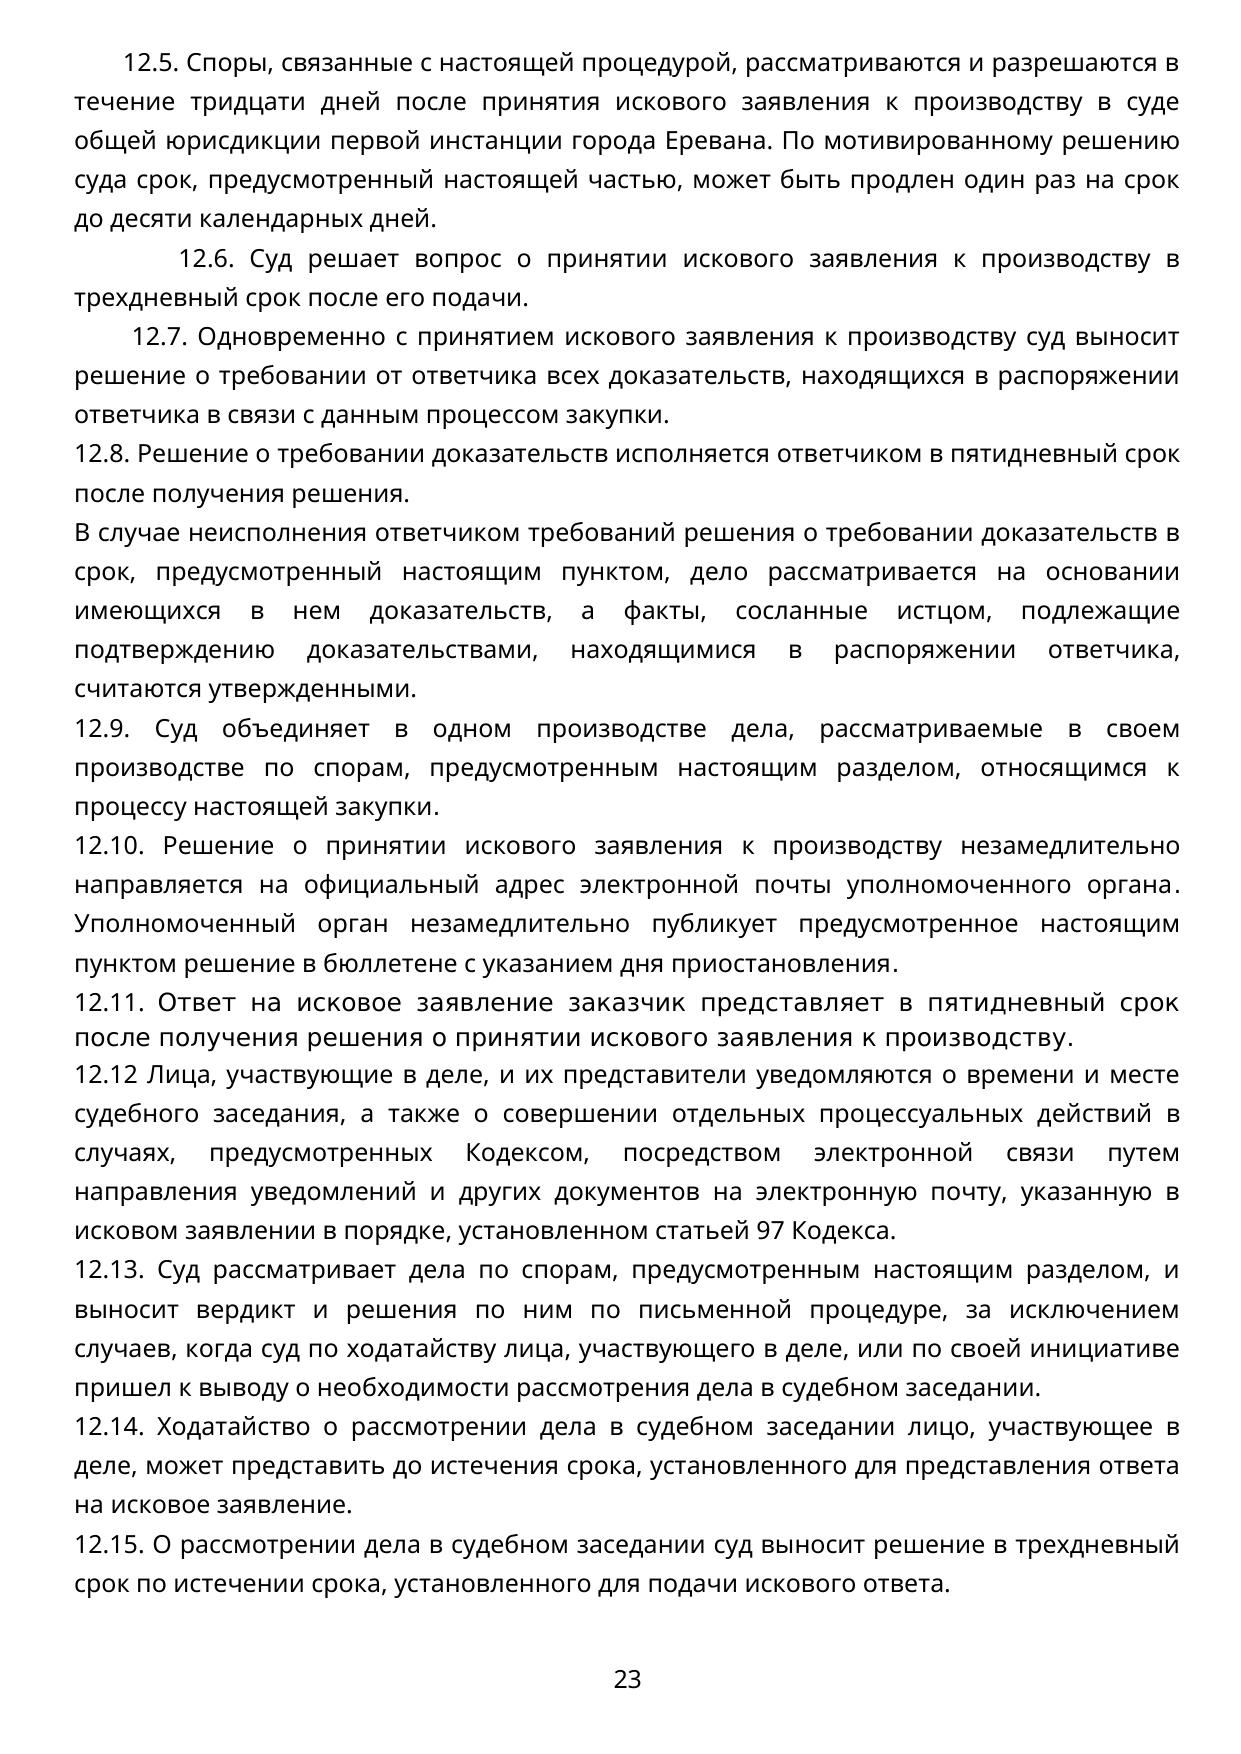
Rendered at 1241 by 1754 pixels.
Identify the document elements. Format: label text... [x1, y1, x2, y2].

text 12.15. О рассмотрении дела в судебном заседании суд выносит решение в трехдневный срок по истечении срока, установленного для подачи искового ответа. [74, 1526, 1181, 1599]
text 12.8. Решение о требовании доказательств исполняется ответчиком в пятидневный срок после получения решения. [74, 436, 1181, 509]
text 12.12 Лица, участвующие в деле, и их представители уведомляются о времени и месте судебного заседания, а также о совершении отдельных процессуальных действий в случаях, предусмотренных Кодексом, посредством электронной связи путем направления уведомлений и других документов на электронную почту, указанную в исковом заявлении в порядке, установленном статьей 97 Кодекса. [74, 1056, 1181, 1247]
text В случае неисполнения ответчиком требований решения о требовании доказательств в срок, предусмотренный настоящим пунктом, дело рассматривается на основании имеющихся в нем доказательств, а факты, сосланные истцом, подлежащие подтверждению доказательствами, находящимися в распоряжении ответчика, считаются утвержденными. [74, 514, 1181, 705]
text 12.10. Решение о принятии искового заявления к производству незамедлительно направляется на официальный адрес электронной почты уполномоченного органа. Уполномоченный орган незамедлительно публикует предусмотренное настоящим пунктом решение в бюллетене с указанием дня приостановления. [74, 828, 1181, 979]
text 12.11. Ответ на исковое заявление заказчик представляет в пятидневный срок после получения решения о принятии искового заявления к производству. [74, 984, 1181, 1052]
text 12.13. Суд рассматривает дела по спорам, предусмотренным настоящим разделом, и выносит вердикт и решения по ним по письменной процедуре, за исключением случаев, когда суд по ходатайству лица, участвующего в деле, или по своей инициативе пришел к выводу о необходимости рассмотрения дела в судебном заседании. [74, 1252, 1181, 1404]
text 12.14. Ходатайство о рассмотрении дела в судебном заседании лицо, участвующее в деле, может представить до истечения срока, установленного для представления ответа на исковое заявление. [74, 1409, 1181, 1521]
text 12.5. Споры, связанные с настоящей процедурой, рассматриваются и разрешаются в течение тридцати дней после принятия искового заявления к производству в суде общей юрисдикции первой инстанции города Еревана. По мотивированному решению суда срок, предусмотренный настоящей частью, может быть продлен один раз на срок до десяти календарных дней. [74, 44, 1181, 235]
text 12.6. Суд решает вопрос о принятии искового заявления к производству в трехдневный срок после его подачи. [74, 240, 1181, 313]
text 12.9. Суд объединяет в одном производстве дела, рассматриваемые в своем производстве по спорам, предусмотренным настоящим разделом, относящимся к процессу настоящей закупки. [74, 710, 1181, 823]
text 12.7. Одновременно с принятием искового заявления к производству суд выносит решение о требовании от ответчика всех доказательств, находящихся в распоряжении ответчика в связи с данным процессом закупки. [74, 318, 1181, 431]
